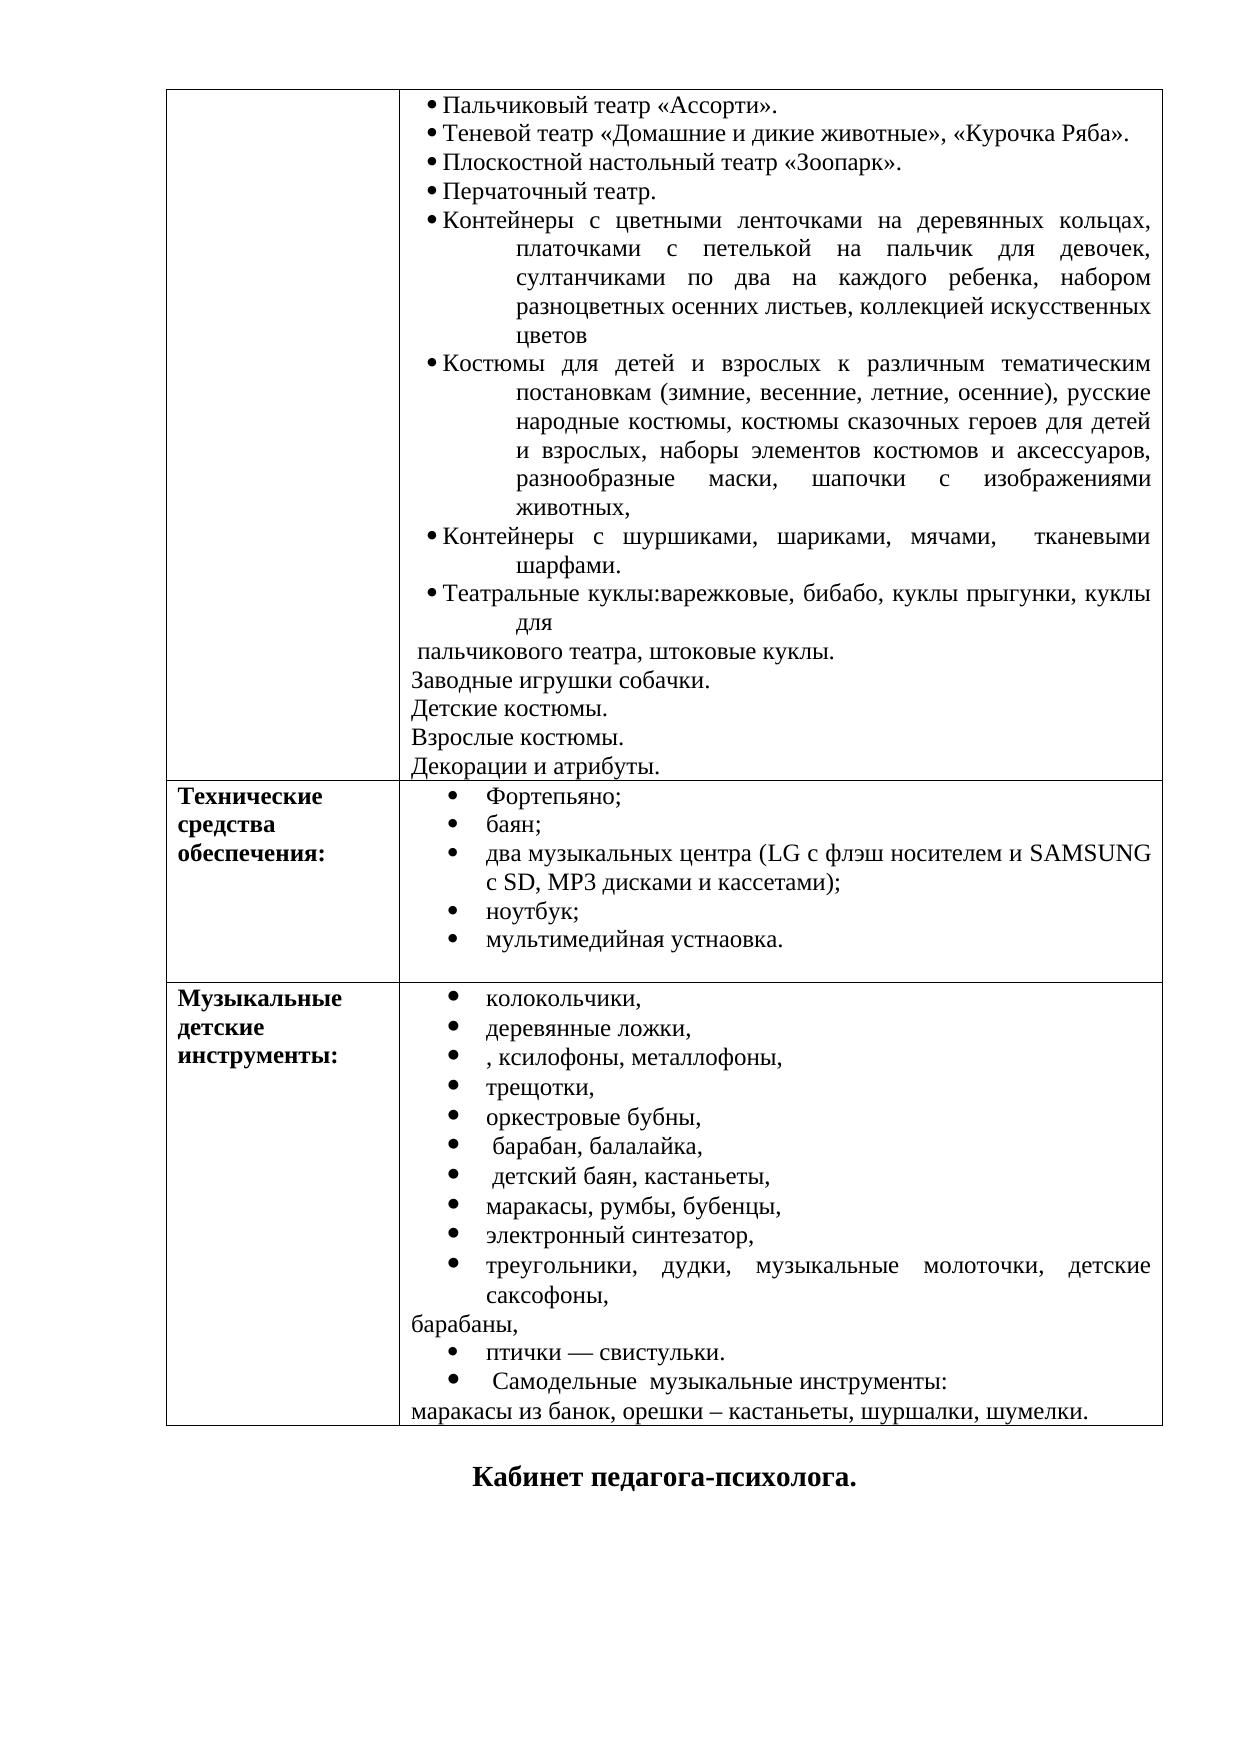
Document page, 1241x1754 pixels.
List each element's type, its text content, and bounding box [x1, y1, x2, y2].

table_cell Технические средства обеспечения: [167, 781, 399, 982]
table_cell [167, 90, 399, 780]
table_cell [400, 90, 1162, 780]
text Кабинет педагога-психолога. [177, 1459, 1152, 1493]
table_cell Музыкальные детские инструменты: [167, 983, 399, 1424]
table_cell Фортепьяно; баян; два музыкальных центра (LG с флэш носителем и SAMSUNG с SD, MP3 дисками и кассетами); ноутбук; мультимедийная устнаовка. [400, 781, 1162, 982]
table_cell колокольчики, деревянные ложки, , ксилофоны, металлофоны, трещотки, оркестровые бубны, барабан, балалайка, детский баян, кастаньеты, маракасы, румбы, бубенцы, электронный синтезатор, треугольники, дудки, музыкальные молоточки, детские саксофоны, барабаны, птички — свистульки. Самодельные музыкальные инструменты: маракасы из банок, орешки – кастаньеты, шуршалки, шумелки. [400, 983, 1162, 1424]
